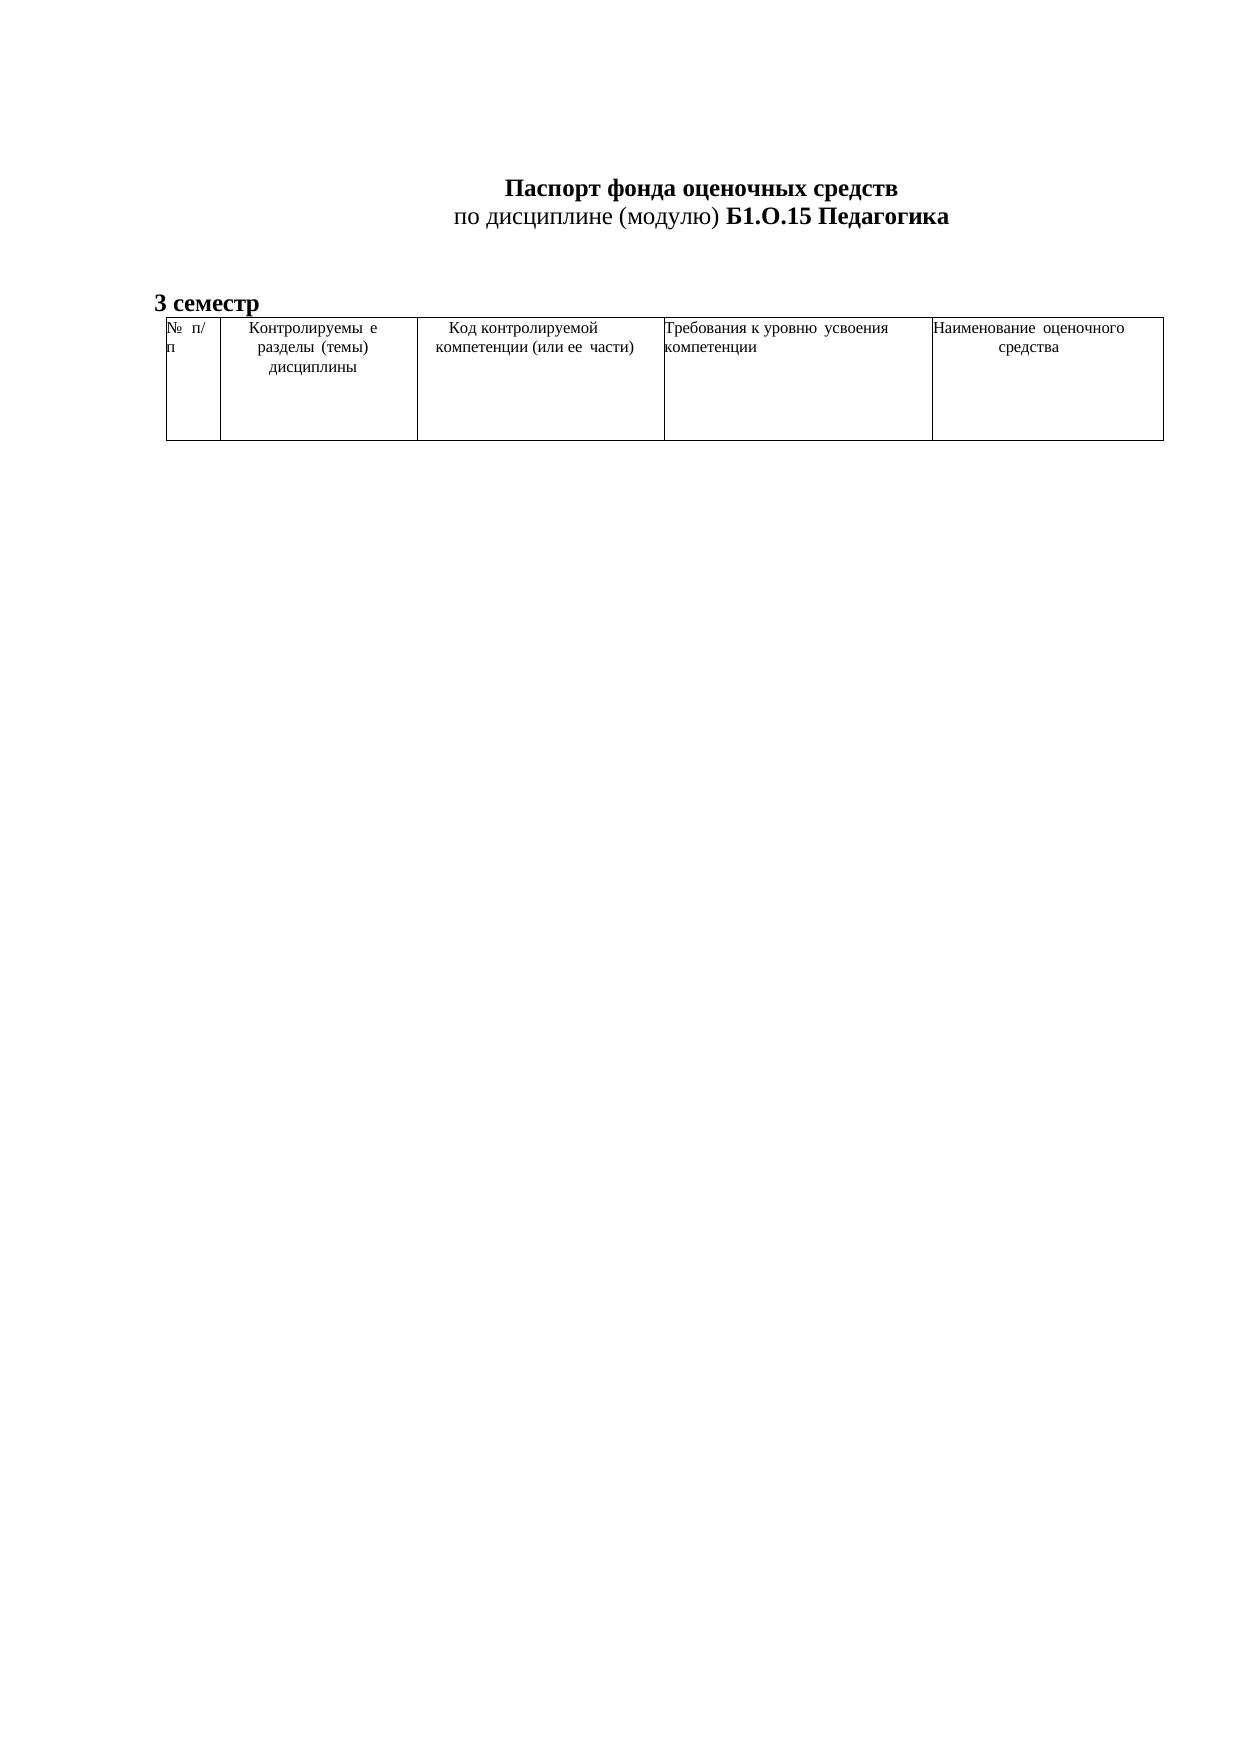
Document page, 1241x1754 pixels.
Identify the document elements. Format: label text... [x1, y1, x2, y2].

table_header Код контролируемой компетенции (или ее части) [418, 318, 664, 440]
table_header Требования к уровню усвоения компетенции [665, 318, 932, 440]
text 3 семестр [154, 288, 325, 317]
text Паспорт фонда оценочных средств [387, 173, 1015, 202]
table_header № п/ п [167, 318, 220, 440]
table_header Наименование оценочного средства [933, 318, 1163, 440]
table_header Контролируемы е разделы (темы) дисциплины [221, 318, 417, 440]
text по дисциплине (модулю) Б1.О.15 Педагогика [387, 202, 1016, 230]
